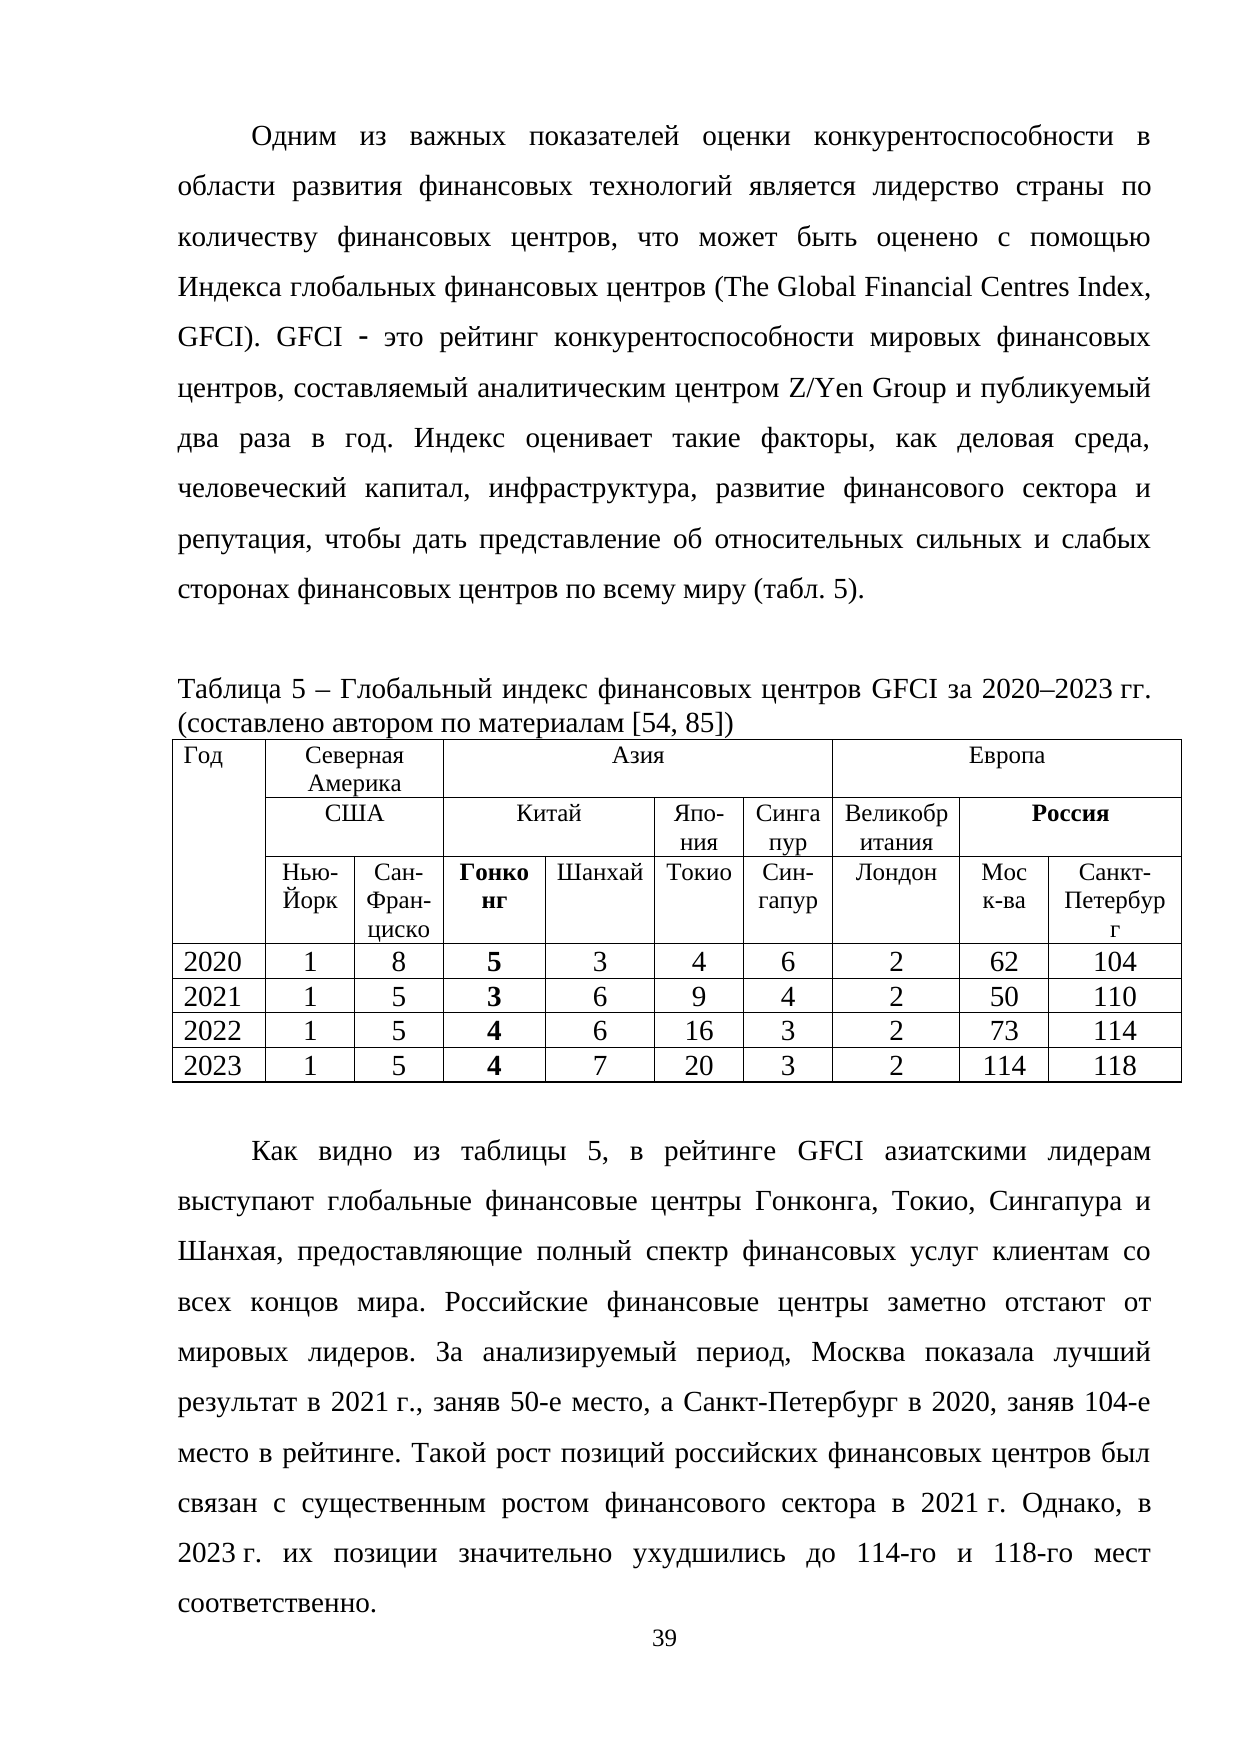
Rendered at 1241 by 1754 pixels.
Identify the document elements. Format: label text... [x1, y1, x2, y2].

table_cell 9 [655, 979, 743, 1012]
table_cell 5 [355, 1013, 443, 1047]
text Как видно из таблицы 5, в рейтинге GFCI азиатскими лидерам выступают глобальные финансовые центры Гонконга, Токио, Сингапура и Шанхая, предоставляющие полный спектр финансовых услуг клиентам со всех концов мира. Российские финансовые центры заметно отстают от мировых лидеров. За анализируемый период, Москва показала лучший результат в 2021 г., заняв 50-е место, а Санкт-Петербург в 2020, заняв 104-е место в рейтинге. Такой рост позиций российских финансовых центров был связан с существенным ростом финансового сектора в 2021 г. Однако, в 2023 г. их позиции значительно ухудшились до 114-го и 118-го мест соответственно. [177, 1133, 1152, 1619]
table_cell 6 [546, 979, 654, 1012]
table_cell Нью-Йорк [266, 857, 354, 943]
table_header Азия [444, 740, 832, 797]
table_cell 5 [444, 944, 545, 978]
table_cell 2 [833, 944, 959, 978]
text Одним из важных показателей оценки конкурентоспособности в области развития финансовых технологий является лидерство страны по количеству финансовых центров, что может быть оценено с помощью Индекса глобальных финансовых центров (The Global Financial Centres Index, GFCI). GFCI это рейтинг конкурентоспособности мировых финансовых центров, составляемый аналитическим центром Z/Yen Group и публикуемый два раза в год. Индекс оценивает такие факторы, как деловая среда, человеческий капитал, инфраструктура, развитие финансового сектора и репутация, чтобы дать представление об относительных сильных и слабых сторонах финансовых центров по всему миру (табл. 5). [177, 118, 1152, 604]
table_header Северная Америка [266, 740, 443, 797]
table_cell 5 [355, 1048, 443, 1081]
table_cell 8 [355, 944, 443, 978]
table_cell Сингапур [744, 798, 832, 856]
table_cell 2023 [173, 1048, 265, 1081]
table_cell 3 [744, 1013, 832, 1047]
table_cell 62 [960, 944, 1048, 978]
table_cell 118 [1049, 1048, 1181, 1081]
table_cell 1 [266, 1048, 354, 1081]
table_cell Син-гапур [744, 857, 832, 943]
table_cell Моск-ва [960, 857, 1048, 943]
table_cell 73 [960, 1013, 1048, 1047]
table_cell 4 [444, 1013, 545, 1047]
table_cell 4 [444, 1048, 545, 1081]
table_cell 7 [546, 1048, 654, 1081]
table_cell Шанхай [546, 857, 654, 943]
table_cell 2 [833, 979, 959, 1012]
text Таблица 5 – Глобальный индекс финансовых центров GFCI за 2020–2023 гг. (составлено автором по материалам [54, 85]) [177, 672, 1152, 739]
table_cell 114 [1049, 1013, 1181, 1047]
table_cell 1 [266, 979, 354, 1012]
table_cell 104 [1049, 944, 1181, 978]
table_cell 50 [960, 979, 1048, 1012]
table_cell 3 [546, 944, 654, 978]
table_cell 110 [1049, 979, 1181, 1012]
table_cell 1 [266, 1013, 354, 1047]
table_cell 1 [266, 944, 354, 978]
table_header Европа [833, 740, 1181, 797]
table_cell 3 [444, 979, 545, 1012]
table_cell 114 [960, 1048, 1048, 1081]
table_cell Санкт-Петербург [1049, 857, 1181, 943]
table_cell Великобритания [833, 798, 959, 856]
table_cell 2022 [173, 1013, 265, 1047]
table_cell 2021 [173, 979, 265, 1012]
table_cell 2 [833, 1013, 959, 1047]
table_cell Япо-ния [655, 798, 743, 856]
table_cell Гонконг [444, 857, 545, 943]
table_cell 16 [655, 1013, 743, 1047]
table_cell Россия [960, 798, 1181, 856]
table_cell 2 [833, 1048, 959, 1081]
table_header Год [173, 740, 265, 943]
table_cell Китай [444, 798, 654, 856]
table_cell Токио [655, 857, 743, 943]
table_cell 5 [355, 979, 443, 1012]
table_cell 3 [744, 1048, 832, 1081]
table_cell 4 [655, 944, 743, 978]
table_cell Сан-Фран-циско [355, 857, 443, 943]
table_cell Лондон [833, 857, 959, 943]
table_cell 20 [655, 1048, 743, 1081]
table_cell 6 [546, 1013, 654, 1047]
table_cell США [266, 798, 443, 856]
table_cell 4 [744, 979, 832, 1012]
table_cell 6 [744, 944, 832, 978]
table_cell 2020 [173, 944, 265, 978]
